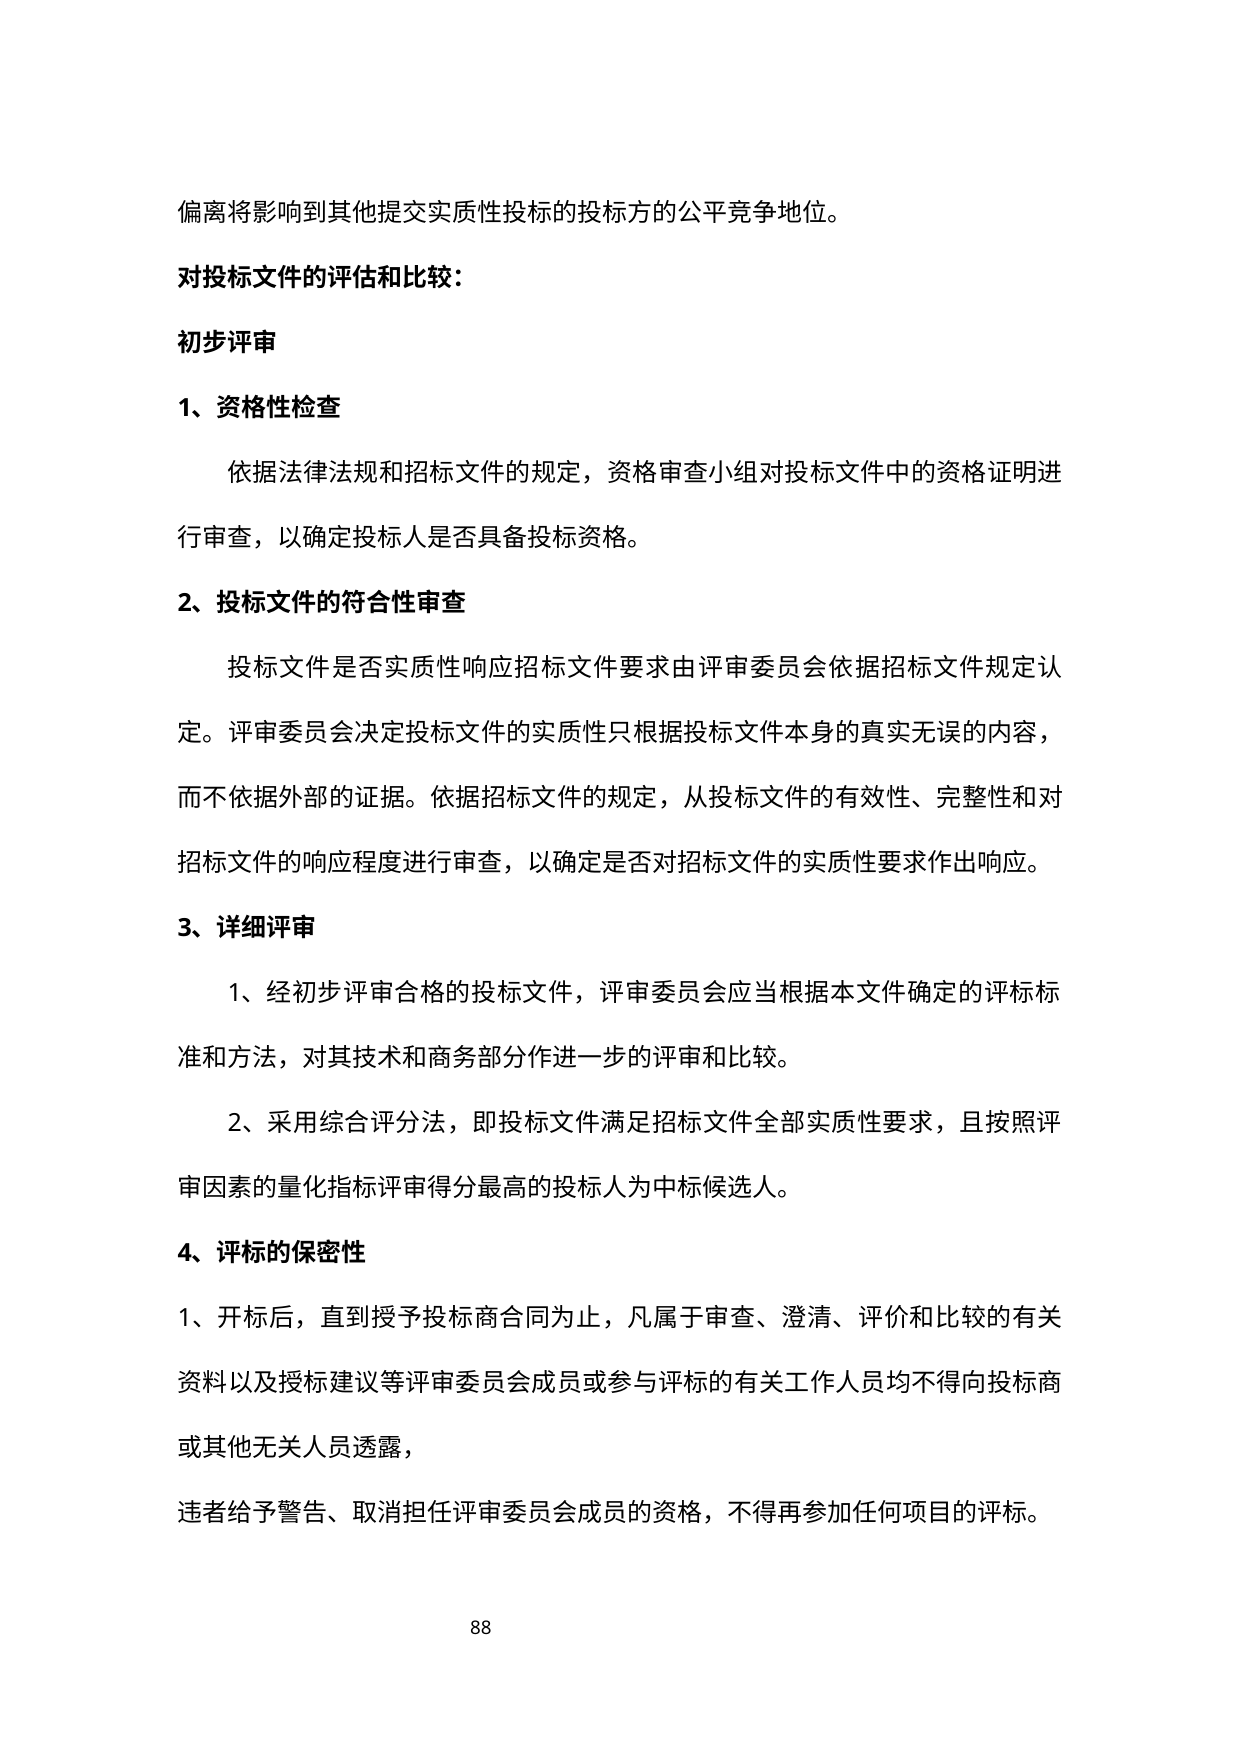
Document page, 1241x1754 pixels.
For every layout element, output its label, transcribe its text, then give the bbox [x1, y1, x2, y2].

text 对投标文件的评估和比较： [177, 243, 1063, 308]
text 1、开标后，直到授予投标商合同为止，凡属于审查、澄清、评价和比较的有关资料以及授标建议等评审委员会成员或参与评标的有关工作人员均不得向投标商或其他无关人员透露， [177, 1283, 1063, 1478]
text 初步评审 [177, 308, 1063, 373]
text 1、资格性检查 [177, 373, 1063, 438]
text 3、详细评审 [177, 893, 1063, 958]
text 违者给予警告、取消担任评审委员会成员的资格，不得再参加任何项目的评标。 [177, 1478, 1063, 1543]
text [177, 178, 1063, 243]
list 经初步评审合格的投标文件，评审委员会应当根据本文件确定的评标标准和方法，对其技术和商务部分作进一步的评审和比较。 [177, 958, 1063, 1088]
text 依据法律法规和招标文件的规定，资格审查小组对投标文件中的资格证明进行审查，以确定投标人是否具备投标资格。 [177, 438, 1063, 568]
text 4、评标的保密性 [177, 1218, 1063, 1283]
text 投标文件是否实质性响应招标文件要求由评审委员会依据招标文件规定认定。评审委员会决定投标文件的实质性只根据投标文件本身的真实无误的内容，而不依据外部的证据。依据招标文件的规定，从投标文件的有效性、完整性和对招标文件的响应程度进行审查，以确定是否对招标文件的实质性要求作出响应。 [177, 633, 1063, 893]
text 2、投标文件的符合性审查 [177, 568, 1063, 633]
text 2、采用综合评分法，即投标文件满足招标文件全部实质性要求，且按照评审因素的量化指标评审得分最高的投标人为中标候选人。 [177, 1088, 1063, 1218]
